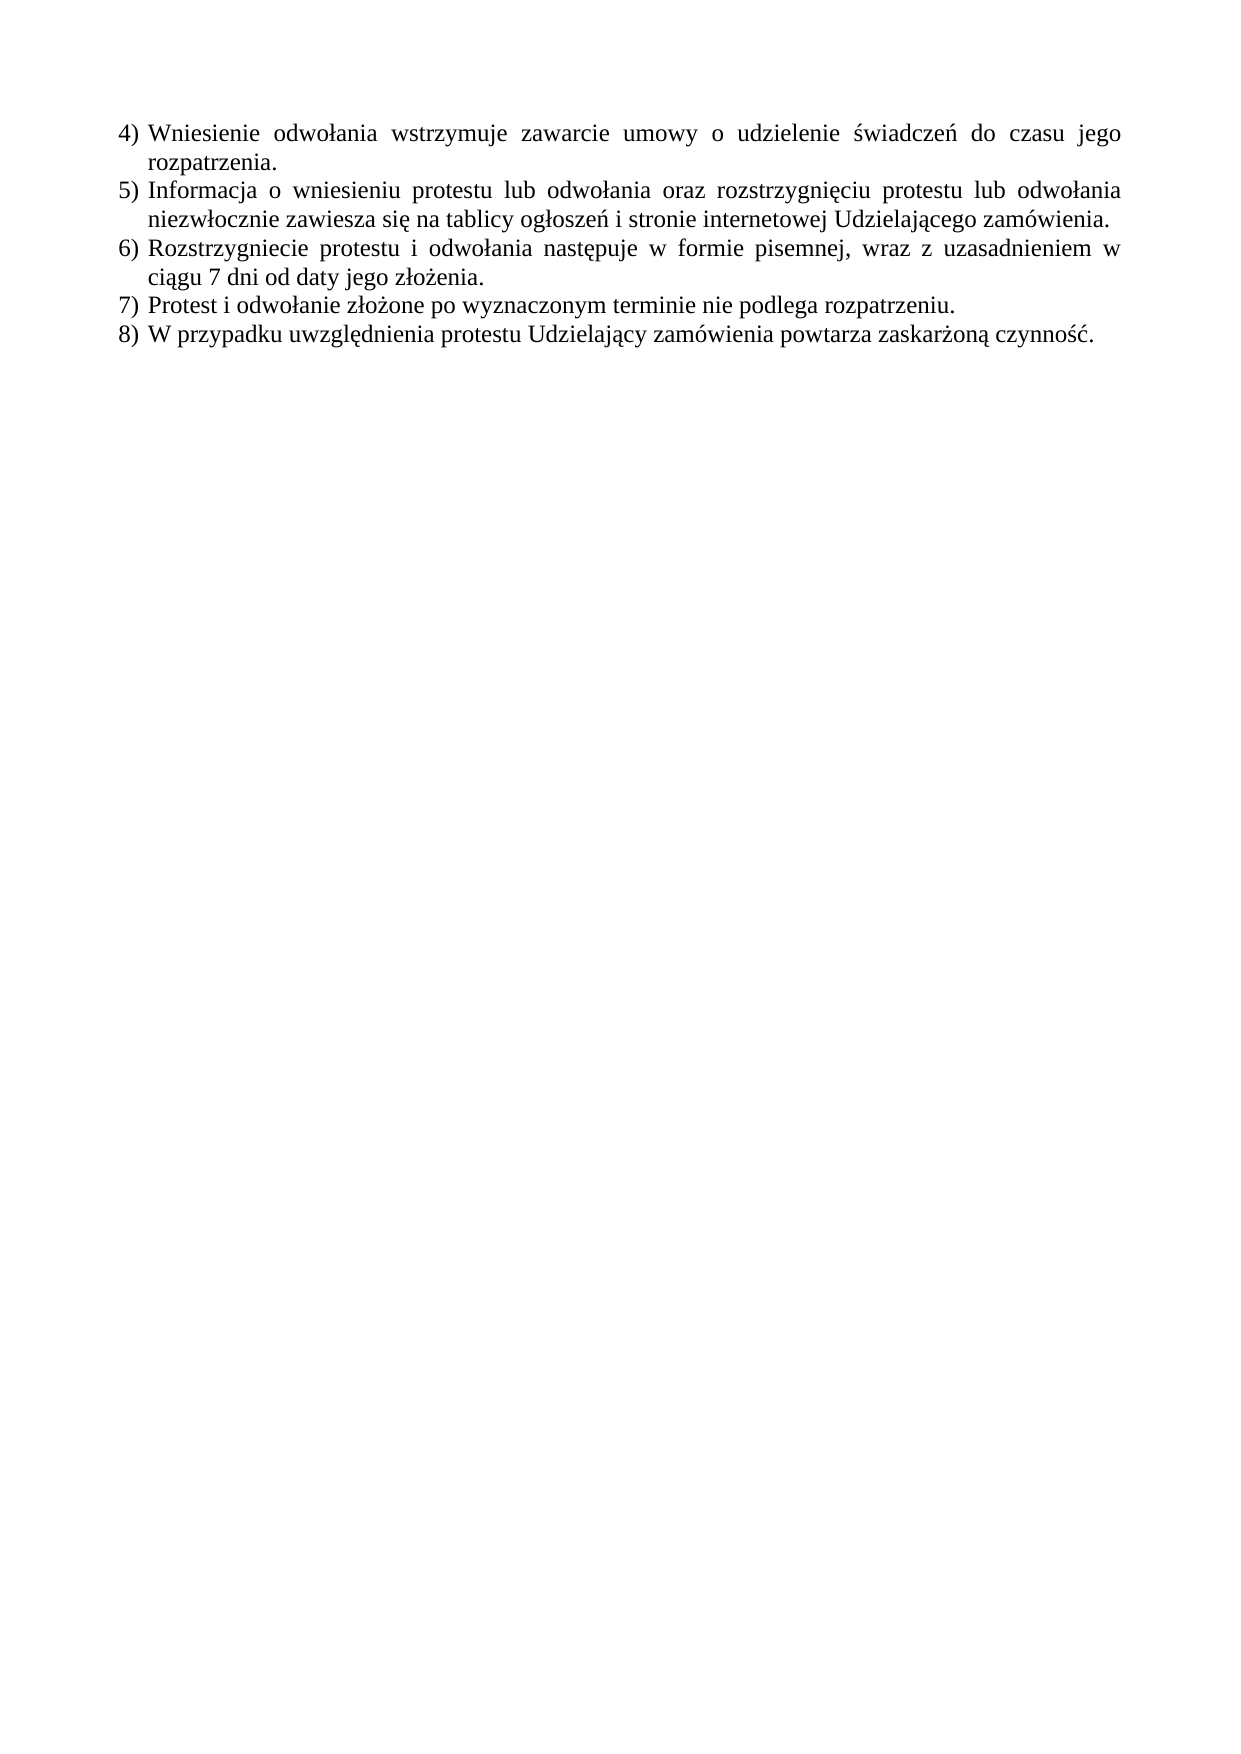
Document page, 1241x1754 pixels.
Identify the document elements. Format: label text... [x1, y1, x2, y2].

list Informacja o wniesieniu protestu lub odwołania oraz rozstrzygnięciu protestu lub odwołania niezwłocznie zawiesza się na tablicy ogłoszeń i stronie internetowej Udzielającego zamówienia. [118, 176, 1122, 233]
list Wniesienie odwołania wstrzymuje zawarcie umowy o udzielenie świadczeń do czasu jego rozpatrzenia. [118, 118, 1122, 176]
list Rozstrzygniecie protestu i odwołania następuje w formie pisemnej, wraz z uzasadnieniem w ciągu 7 dni od daty jego złożenia. [118, 233, 1122, 291]
list Protest i odwołanie złożone po wyznaczonym terminie nie podlega rozpatrzeniu. [118, 291, 1122, 319]
list W przypadku uwzględnienia protestu Udzielający zamówienia powtarza zaskarżoną czynność. [118, 319, 1122, 348]
